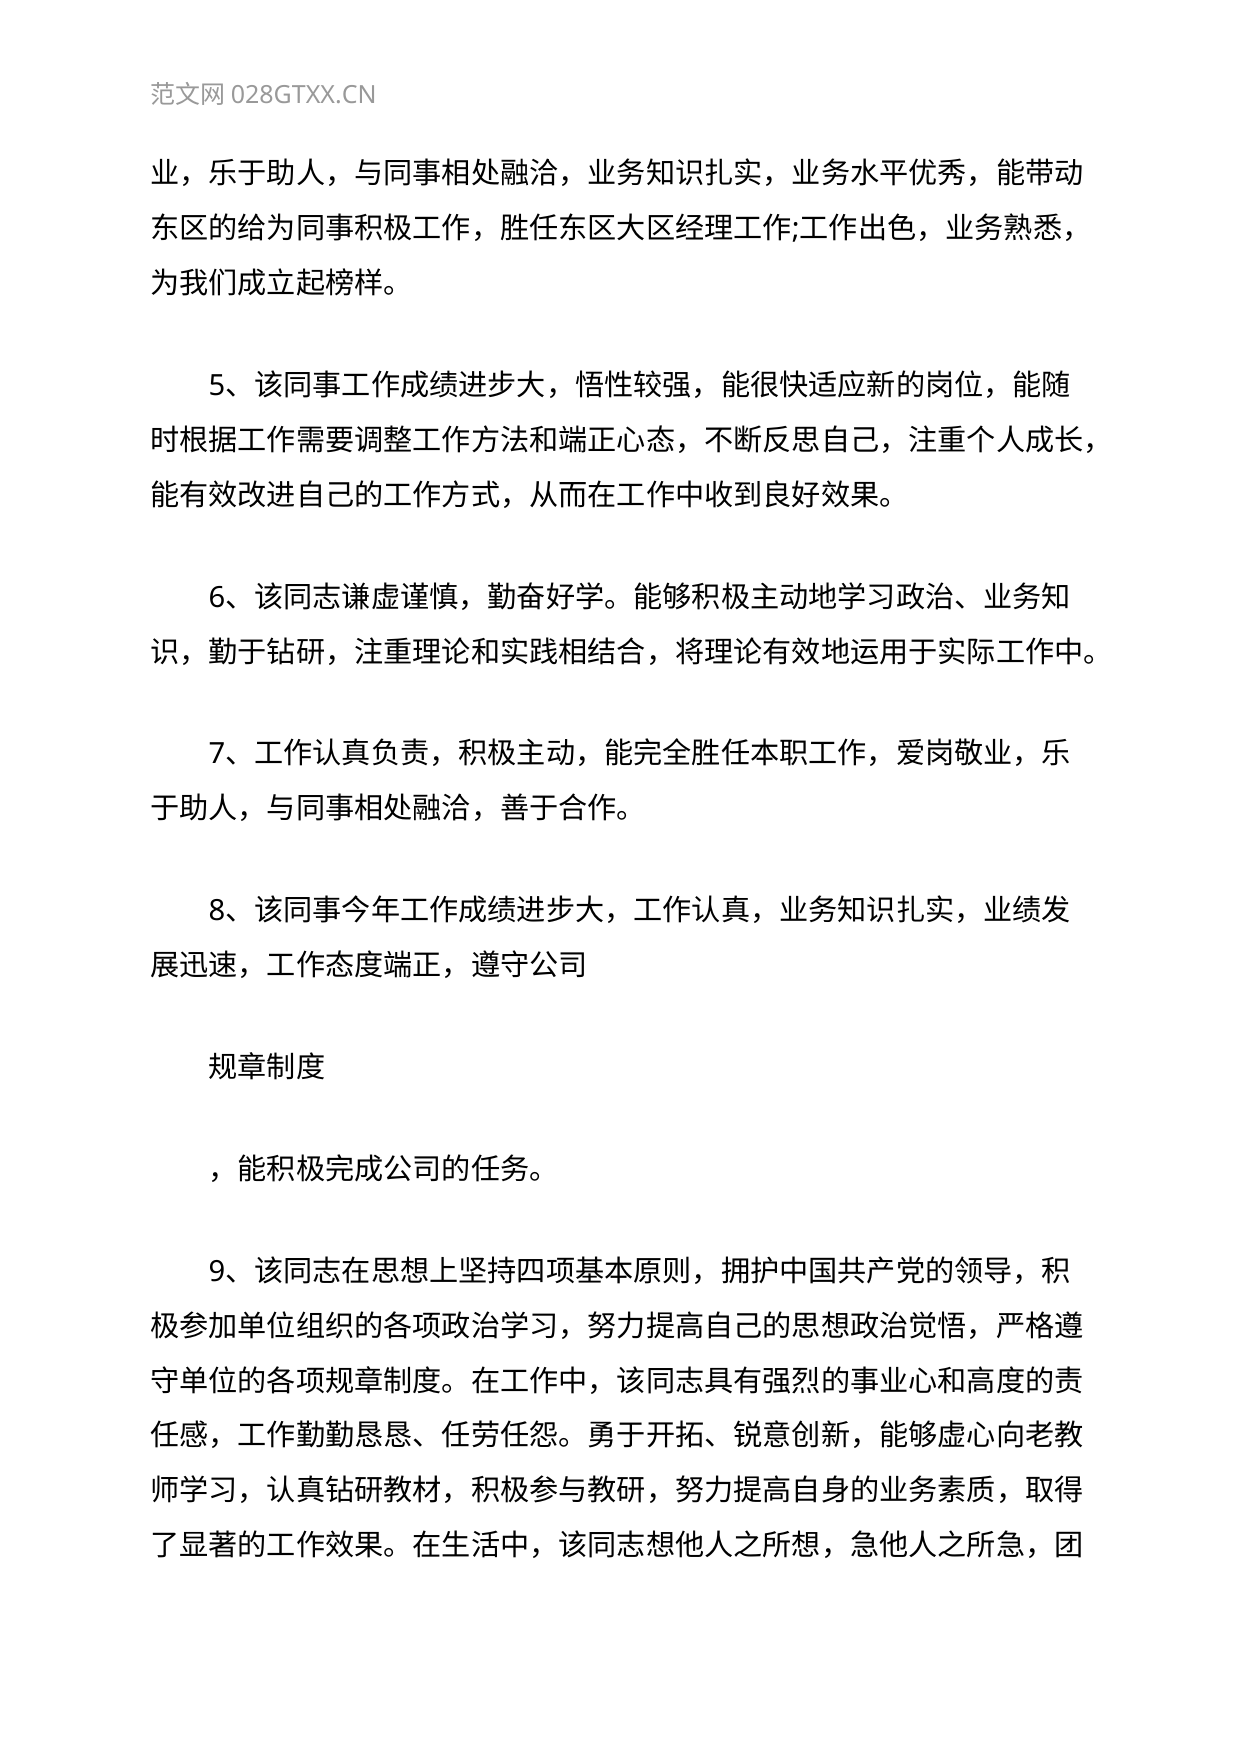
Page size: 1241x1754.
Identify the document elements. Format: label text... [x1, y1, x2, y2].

text ，能积极完成公司的任务。 [150, 1145, 1090, 1188]
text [150, 150, 1090, 302]
text 6、该同志谦虚谨慎，勤奋好学。能够积极主动地学习政治、业务知识，勤于钻研，注重理论和实践相结合，将理论有效地运用于实际工作中。 [150, 573, 1090, 671]
text 5、该同事工作成绩进步大，悟性较强，能很快适应新的岗位，能随时根据工作需要调整工作方法和端正心态，不断反思自己，注重个人成长，能有效改进自己的工作方式，从而在工作中收到良好效果。 [150, 362, 1090, 514]
text 规章制度 [150, 1044, 1090, 1086]
text 8、该同事今年工作成绩进步大，工作认真，业务知识扎实，业绩发展迅速，工作态度端正，遵守公司 [150, 887, 1090, 984]
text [150, 1247, 1090, 1564]
text 7、工作认真负责，积极主动，能完全胜任本职工作，爱岗敬业，乐于助人，与同事相处融洽，善于合作。 [150, 730, 1090, 827]
